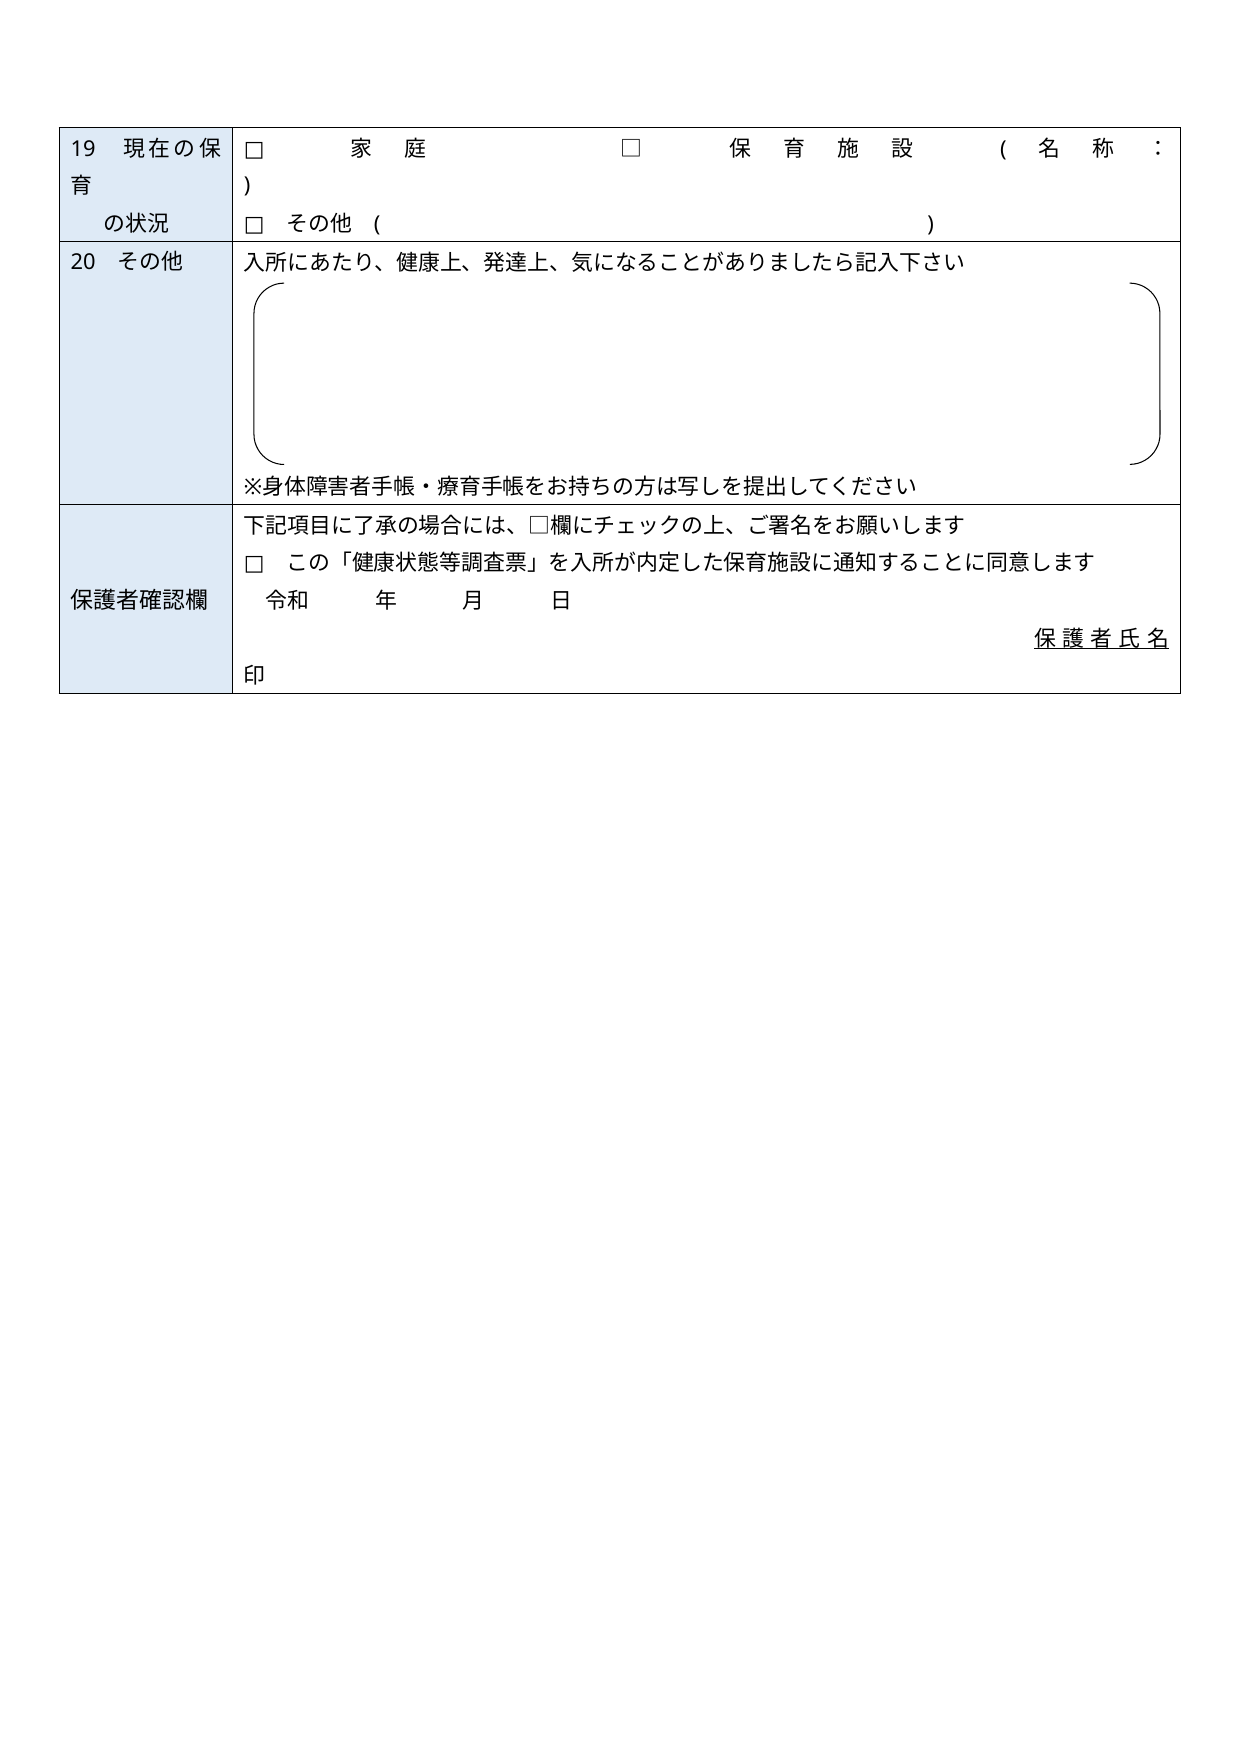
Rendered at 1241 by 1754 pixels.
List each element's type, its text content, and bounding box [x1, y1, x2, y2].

table_cell 保護者確認欄 [60, 505, 232, 693]
table_cell □ 家庭 □ 保育施設 (名称： ) □ その他 ( ) [233, 128, 1180, 241]
table_cell 下記項目に了承の場合には、□欄にチェックの上、ご署名をお願いします □ この「健康状態等調査票」を入所が内定した保育施設に通知することに同意します 令和 年 月 日 保護者氏名 印 [233, 505, 1180, 693]
table_cell 入所にあたり、健康上、発達上、気になることがありましたら記入下さい ※身体障害者手帳・療育手帳をお持ちの方は写しを提出してください [233, 242, 1180, 504]
table_cell 20 その他 [60, 242, 232, 504]
table_cell 19 現在の保育 の状況 [60, 128, 232, 241]
